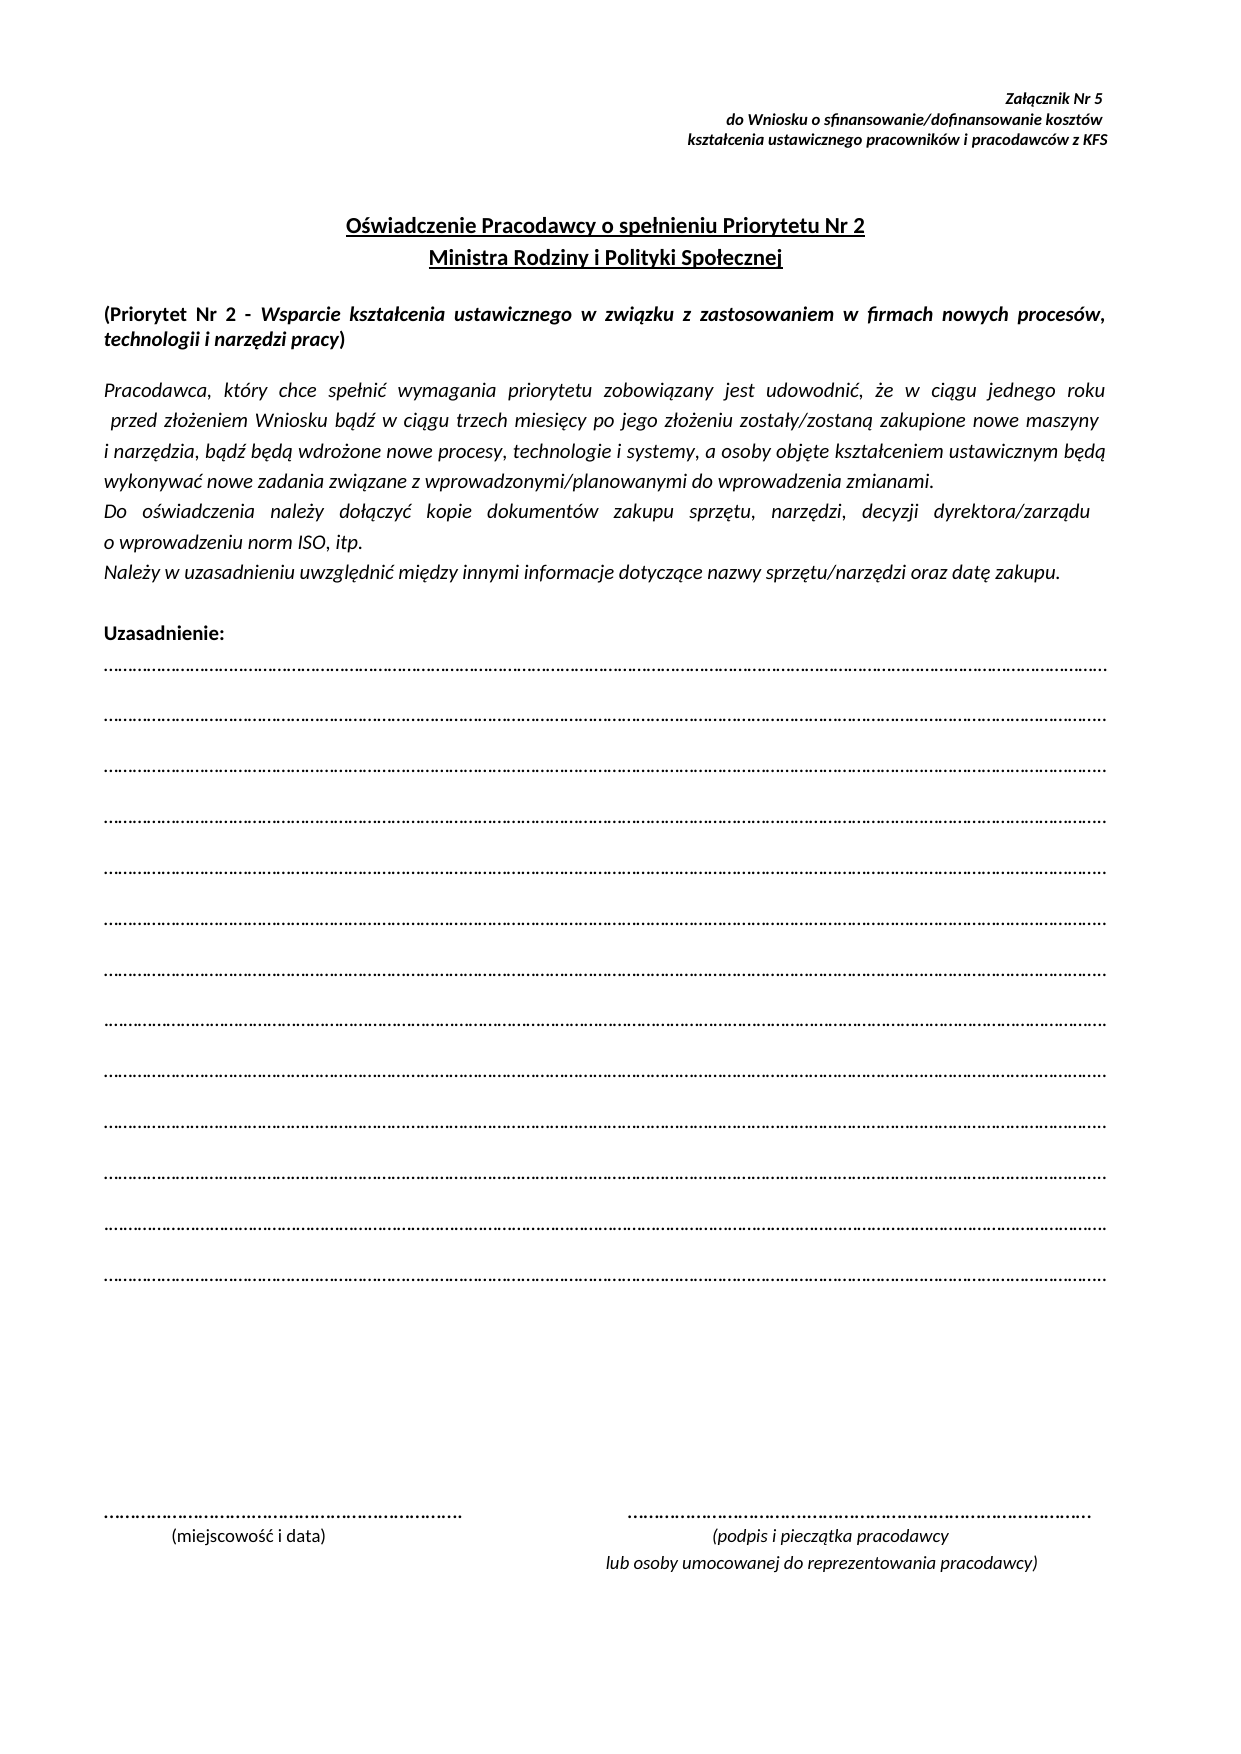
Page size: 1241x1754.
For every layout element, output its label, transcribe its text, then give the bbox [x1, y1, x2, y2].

text ………………………………………………………………………………………………………………………………………………………………………………………..………………………………………………………………………………………………………………………………………………………………………………………...……………………………………………………………………………………………………………………………………………………………………………………….……………………………………………………………………………………………………………………………………………………………………………………….. [103, 1108, 1107, 1286]
text (miejscowość i data) (podpis i pieczątka pracodawcy lub osoby umocowanej do reprezentowania pracodawcy) [103, 1524, 1107, 1575]
text ……………………….…………………………………. …………………………….……………………………………………… [103, 1496, 1107, 1524]
text ………………………..……………………………………………………………………………………………………………………………………………………………… [103, 651, 1107, 676]
text Do oświadczenia należy dołączyć kopie dokumentów zakupu sprzętu, narzędzi, decyzji dyrektora/zarządu o wprowadzeniu norm ISO, itp. [103, 499, 1107, 554]
text Uzasadnienie: [103, 620, 1107, 646]
text do Wniosku o sfinansowanie/dofinansowanie kosztów [103, 109, 1102, 129]
text Oświadczenie Pracodawcy o spełnieniu Priorytetu Nr 2 [103, 211, 1107, 239]
text Ministra Rodziny i Polityki Społecznej [103, 243, 1107, 271]
text Pracodawca, który chce spełnić wymagania priorytetu zobowiązany jest udowodnić, że w ciągu jednego roku przed złożeniem Wniosku bądź w ciągu trzech miesięcy po jego złożeniu zostały/zostaną zakupione nowe maszyny i narzędzia, bądź będą wdrożone nowe procesy, technologie i systemy, a osoby objęte kształceniem ustawicznym będą wykonywać nowe zadania związane z wprowadzonymi/planowanymi do wprowadzenia zmianami. [103, 377, 1107, 494]
text Należy w uzasadnieniu uwzględnić między innymi informacje dotyczące nazwy sprzętu/narzędzi oraz datę zakupu. [103, 559, 1107, 585]
text Załącznik Nr 5 [103, 89, 1102, 109]
text kształcenia ustawicznego pracowników i pracodawców z KFS [103, 129, 1107, 149]
text (Priorytet Nr 2 - Wsparcie kształcenia ustawicznego w związku z zastosowaniem w firmach nowych procesów, technologii i narzędzi pracy) [103, 301, 1107, 352]
text ………………………………………………………………………………………………………………………………………………………………………………………..………………………………………………………………………………………………………………………………………………………………………………………..………………………………………………………………………………………………………………………………………………………………………………………..………………………………………………………………………………………………………………………………………………………………………………………..………………………………………………………………………………………………………………………………………………………………………………………..………………………………………………………………………………………………………………………………………………………………………………………...……………………………………………………………………………………………………………………………………………………………………………………….……………………………………………………………………………………………………………………………………………………………………………………….. [103, 702, 1107, 1083]
